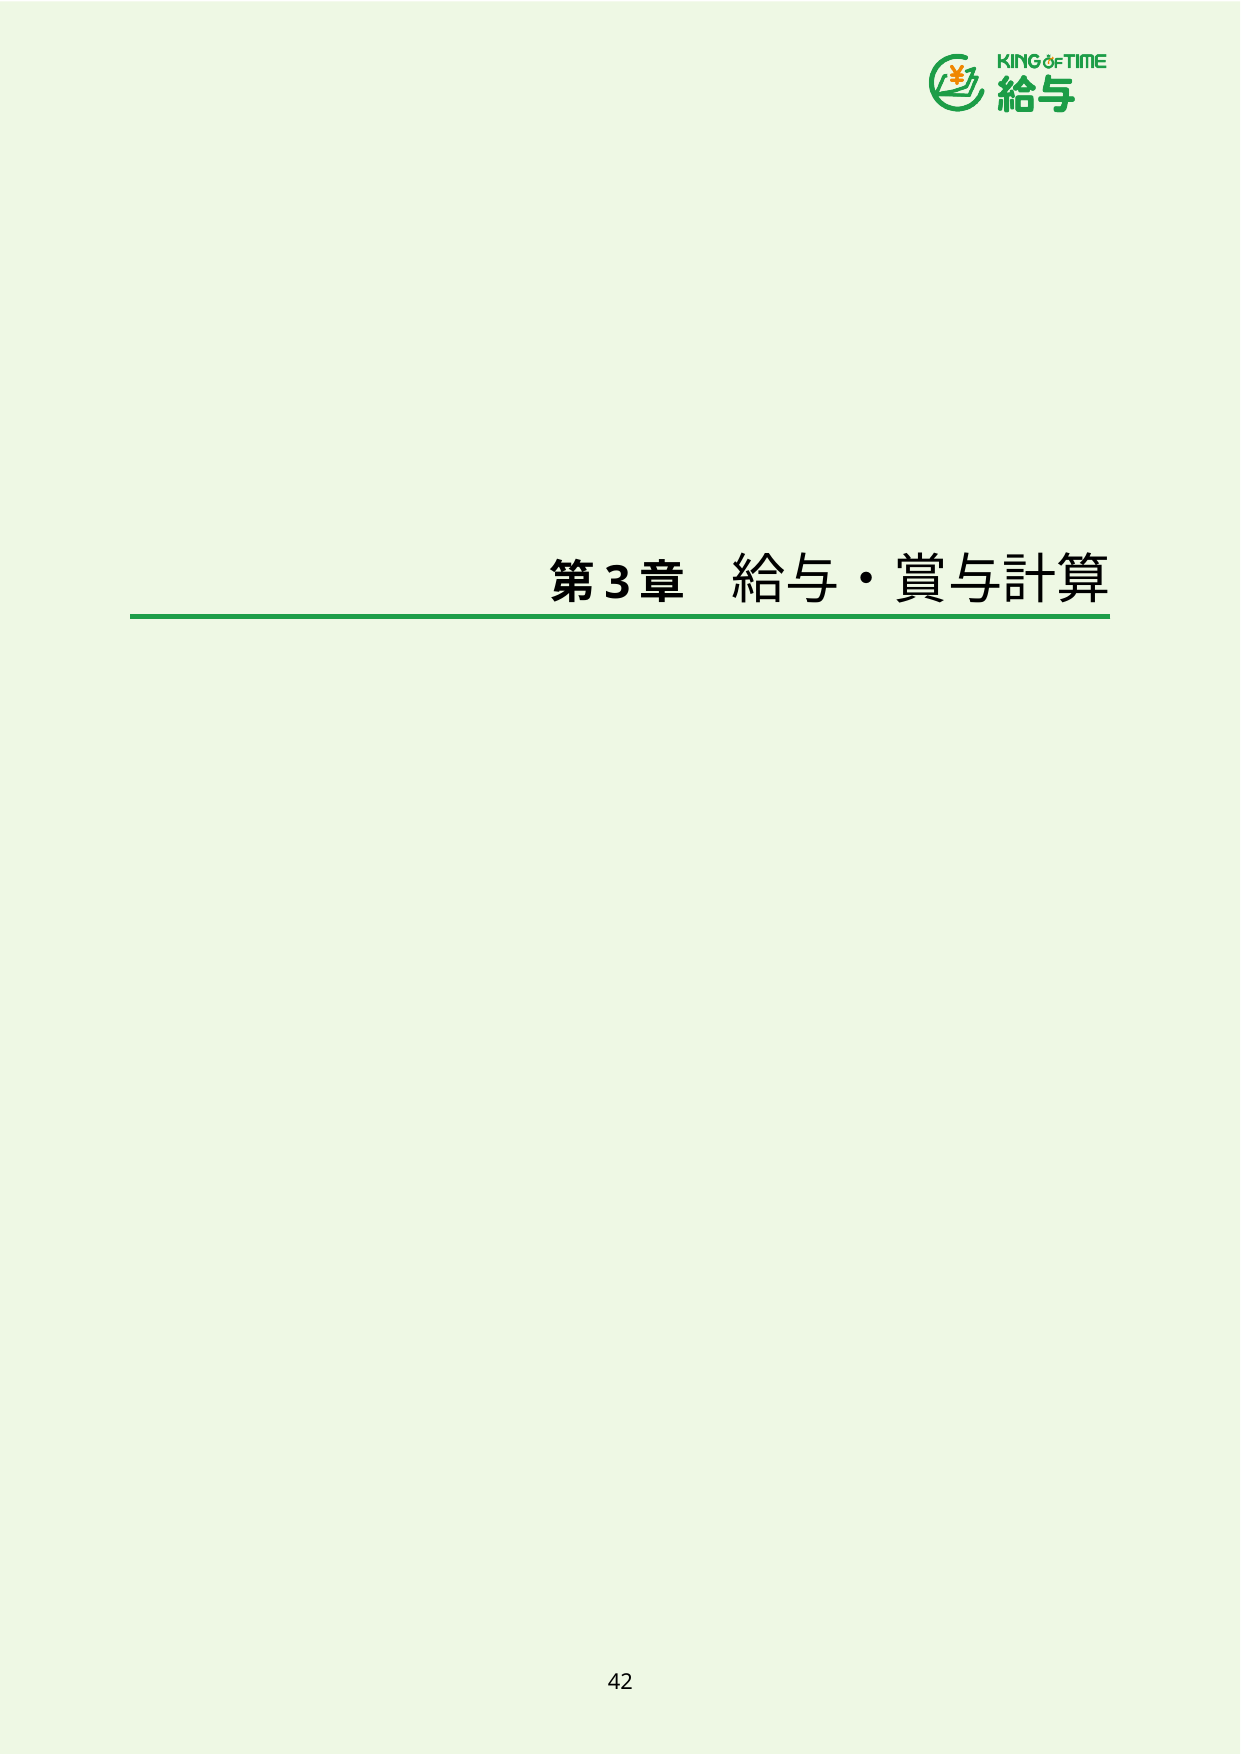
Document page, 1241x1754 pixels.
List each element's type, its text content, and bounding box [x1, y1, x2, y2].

picture [924, 53, 1111, 114]
text 第3章 給与・賞与計算 [130, 544, 1110, 614]
